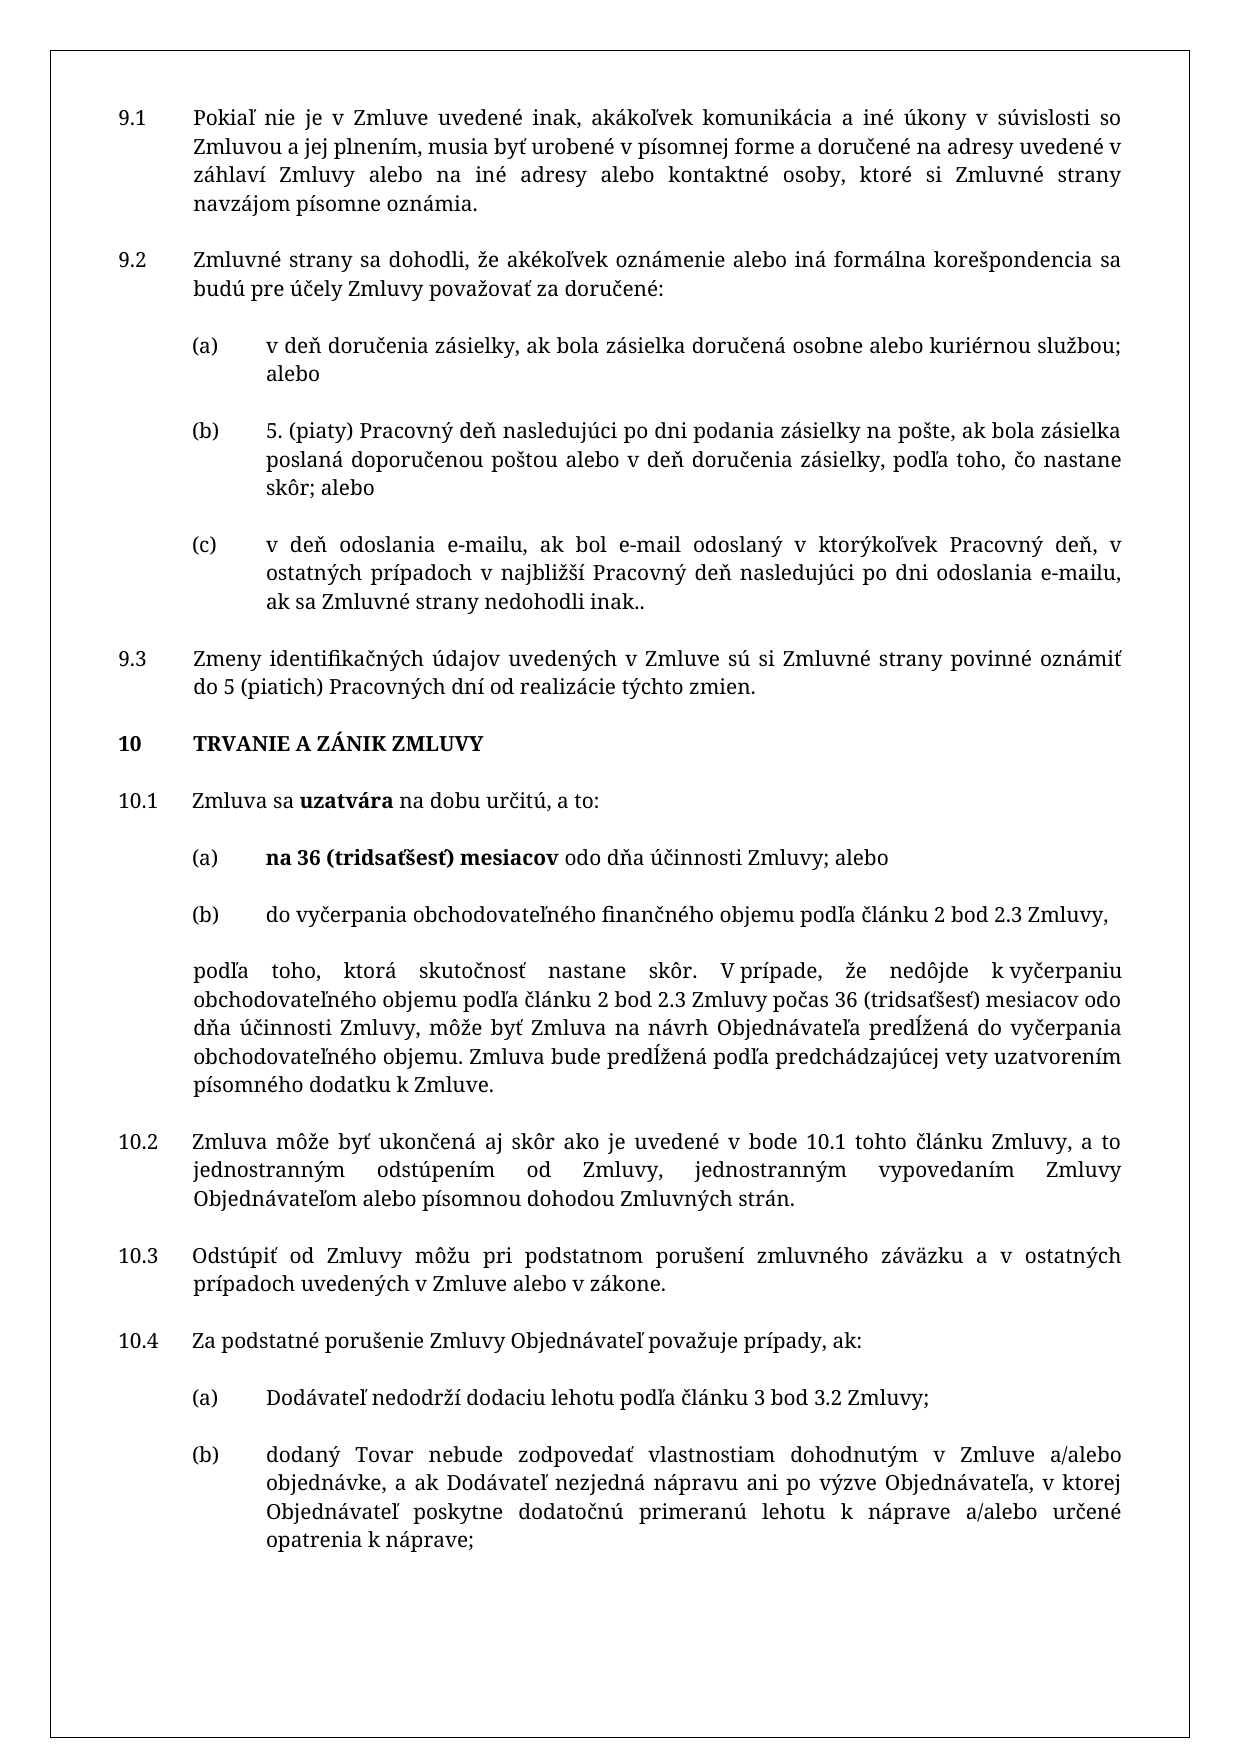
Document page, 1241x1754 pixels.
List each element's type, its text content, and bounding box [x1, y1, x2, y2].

list v deň doručenia zásielky, ak bola zásielka doručená osobne alebo kuriérnou službou; alebo [192, 331, 1122, 388]
list Zmluvné strany sa dohodli, že akékoľvek oznámenie alebo iná formálna korešpondencia sa budú pre účely Zmluvy považovať za doručené: [118, 246, 1122, 302]
list Zmluva môže byť ukončená aj skôr ako je uvedené v bode 10.1 tohto článku Zmluvy, a to jednostranným odstúpením od Zmluvy, jednostranným vypovedaním Zmluvy Objednávateľom alebo písomnou dohodou Zmluvných strán. [118, 1127, 1122, 1212]
list Pokiaľ nie je v Zmluve uvedené inak, akákoľvek komunikácia a iné úkony v súvislosti so Zmluvou a jej plnením, musia byť urobené v písomnej forme a doručené na adresy uvedené v záhlaví Zmluvy alebo na iné adresy alebo kontaktné osoby, ktoré si Zmluvné strany navzájom písomne oznámia. [118, 103, 1122, 217]
list 5. (piaty) Pracovný deň nasledujúci po dni podania zásielky na pošte, ak bola zásielka poslaná doporučenou poštou alebo v deň doručenia zásielky, podľa toho, čo nastane skôr; alebo [192, 416, 1122, 502]
list do vyčerpania obchodovateľného finančného objemu podľa článku 2 bod 2.3 Zmluvy, [192, 900, 1122, 928]
list Zmeny identifikačných údajov uvedených v Zmluve sú si Zmluvné strany povinné oznámiť do 5 (piatich) Pracovných dní od realizácie týchto zmien. [118, 644, 1122, 701]
list Za podstatné porušenie Zmluvy Objednávateľ považuje prípady, ak: [118, 1326, 1122, 1355]
list dodaný Tovar nebude zodpovedať vlastnostiam dohodnutým v Zmluve a/alebo objednávke, a ak Dodávateľ nezjedná nápravu ani po výzve Objednávateľa, v ktorej Objednávateľ poskytne dodatočnú primeranú lehotu k náprave a/alebo určené opatrenia k náprave; [192, 1440, 1122, 1554]
list Zmluva sa uzatvára na dobu určitú, a to: [118, 786, 1122, 814]
list v deň odoslania e-mailu, ak bol e-mail odoslaný v ktorýkoľvek Pracovný deň, v ostatných prípadoch v najbližší Pracovný deň nasledujúci po dni odoslania e-mailu, ak sa Zmluvné strany nedohodli inak.. [192, 530, 1122, 615]
list na 36 (tridsaťšesť) mesiacov odo dňa účinnosti Zmluvy; alebo [192, 843, 1122, 871]
list Odstúpiť od Zmluvy môžu pri podstatnom porušení zmluvného záväzku a v ostatných prípadoch uvedených v Zmluve alebo v zákone. [118, 1241, 1122, 1298]
list podľa toho, ktorá skutočnosť nastane skôr. V prípade, že nedôjde k vyčerpaniu obchodovateľného objemu podľa článku 2 bod 2.3 Zmluvy počas 36 (tridsaťšesť) mesiacov odo dňa účinnosti Zmluvy, môže byť Zmluva na návrh Objednávateľa predĺžená do vyčerpania obchodovateľného objemu. Zmluva bude predĺžená podľa predchádzajúcej vety uzatvorením písomného dodatku k Zmluve. [193, 957, 1122, 1099]
list TRVANIE A ZÁNIK ZMLUVY [118, 729, 1122, 757]
list Dodávateľ nedodrží dodaciu lehotu podľa článku 3 bod 3.2 Zmluvy; [192, 1383, 1122, 1412]
